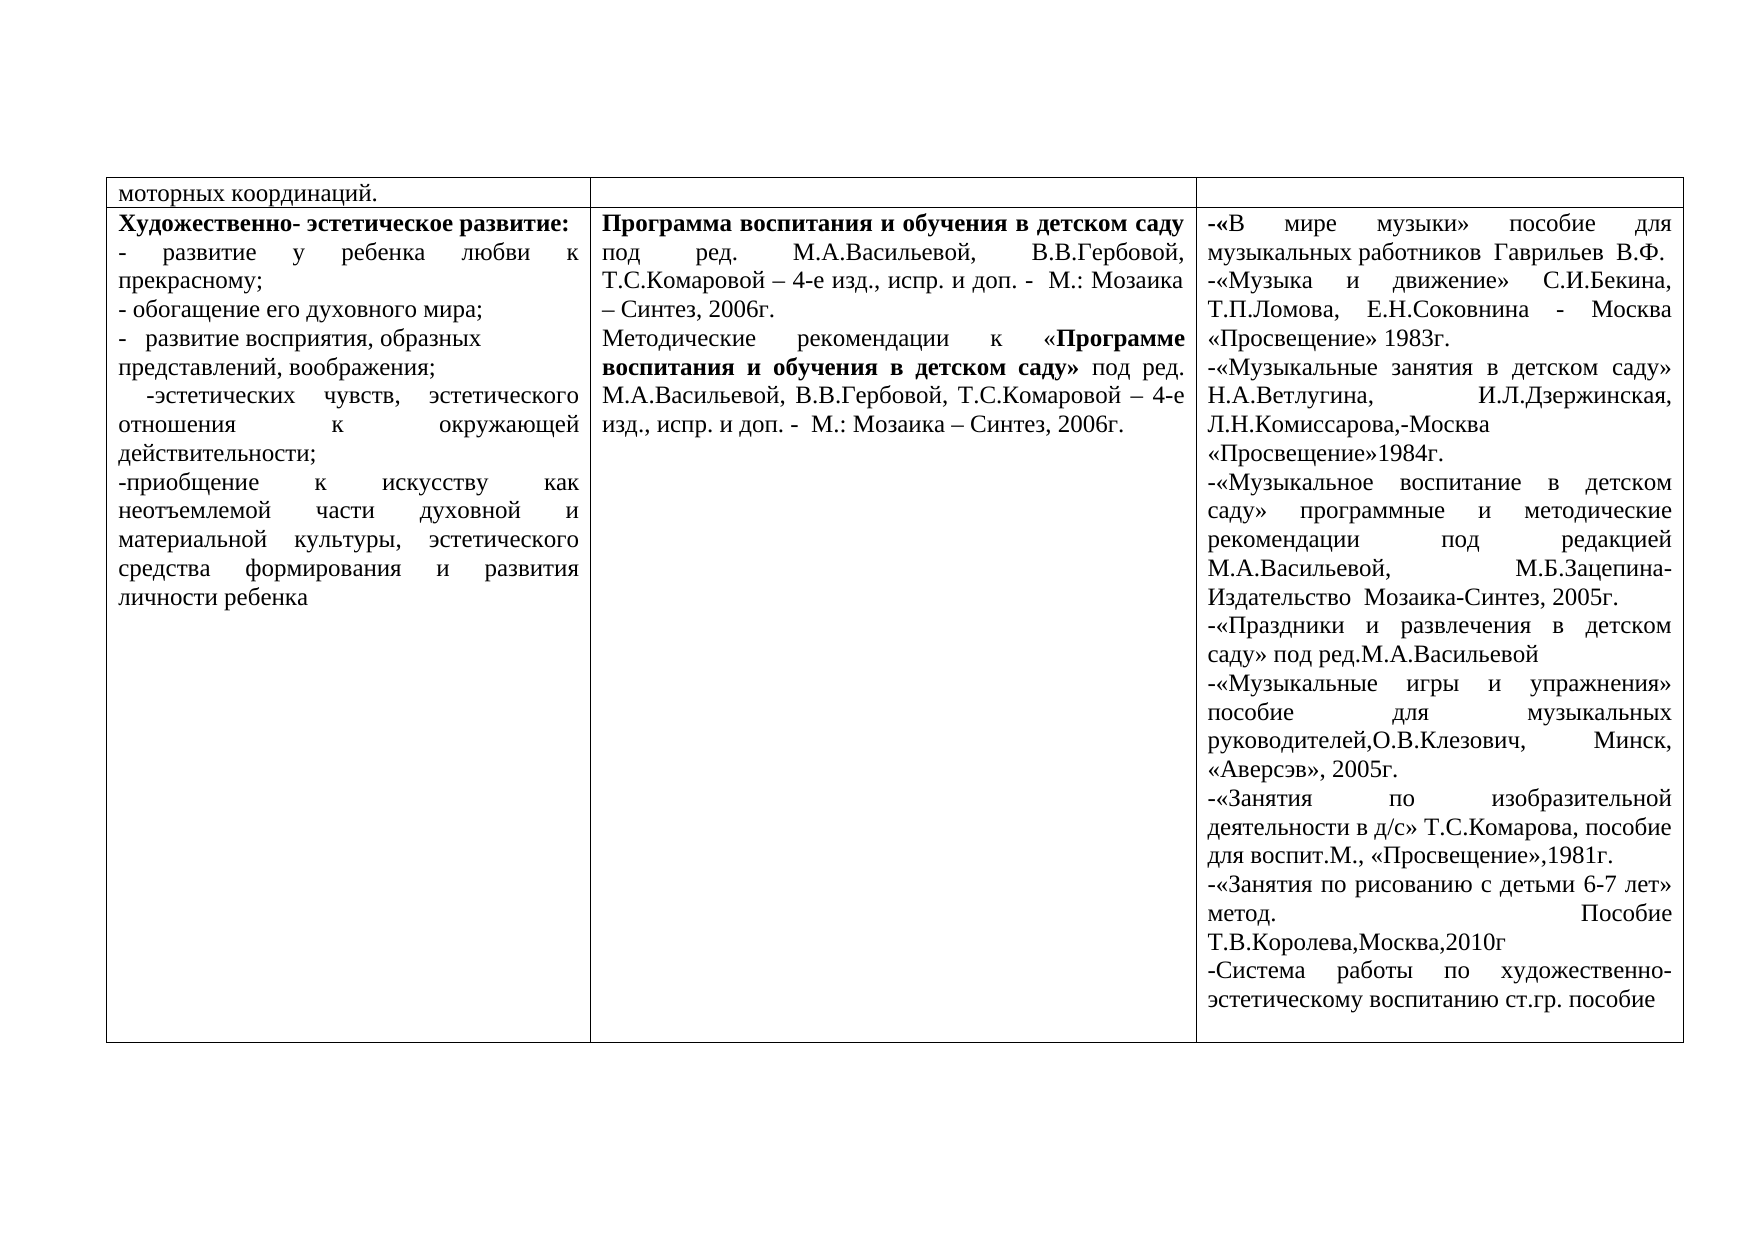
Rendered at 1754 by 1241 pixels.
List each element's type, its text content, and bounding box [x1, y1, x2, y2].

table_cell -«В мире музыки» пособие для музыкальных работников Гаврильев В.Ф. -«Музыка и движение» С.И.Бекина, Т.П.Ломова, Е.Н.Соковнина - Москва «Просвещение» 1983г. -«Музыкальные занятия в детском саду» Н.А.Ветлугина, И.Л.Дзержинская, Л.Н.Комиссарова,-Москва «Просвещение»1984г. -«Музыкальное воспитание в детском саду» программные и методические рекомендации под редакцией М.А.Васильевой, М.Б.Зацепина-Издательство Мозаика-Синтез, 2005г. -«Праздники и развлечения в детском саду» под ред.М.А.Васильевой -«Музыкальные игры и упражнения» пособие для музыкальных руководителей,О.В.Клезович, Минск, «Аверсэв», 2005г. -«Занятия по изобразительной деятельности в д/с» Т.С.Комарова, пособие для воспит.М., «Просвещение»,1981г. -«Занятия по рисованию с детьми 6-7 лет» метод. Пособие Т.В.Королева,Москва,2010г -Система работы по художественно-эстетическому воспитанию ст.гр. пособие [1197, 208, 1683, 1042]
table_cell Программа воспитания и обучения в детском саду под ред. М.А.Васильевой, В.В.Гербовой, Т.С.Комаровой – 4-е изд., испр. и доп. - М.: Мозаика – Синтез, 2006г. Методические рекомендации к «Программе воспитания и обучения в детском саду» под ред. М.А.Васильевой, В.В.Гербовой, Т.С.Комаровой – 4-е изд., испр. и доп. - М.: Мозаика – Синтез, 2006г. [591, 208, 1196, 1042]
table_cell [1197, 178, 1683, 207]
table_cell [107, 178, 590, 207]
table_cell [591, 178, 1196, 207]
table_cell Художественно- эстетическое развитие: - развитие у ребенка любви к прекрасному; - обогащение его духовного мира; - развитие восприятия, образных представлений, воображения; -эстетических чувств, эстетического отношения к окружающей действительности; -приобщение к искусству как неотъемлемой части духовной и материальной культуры, эстетического средства формирования и развития личности ребенка [107, 208, 590, 1042]
